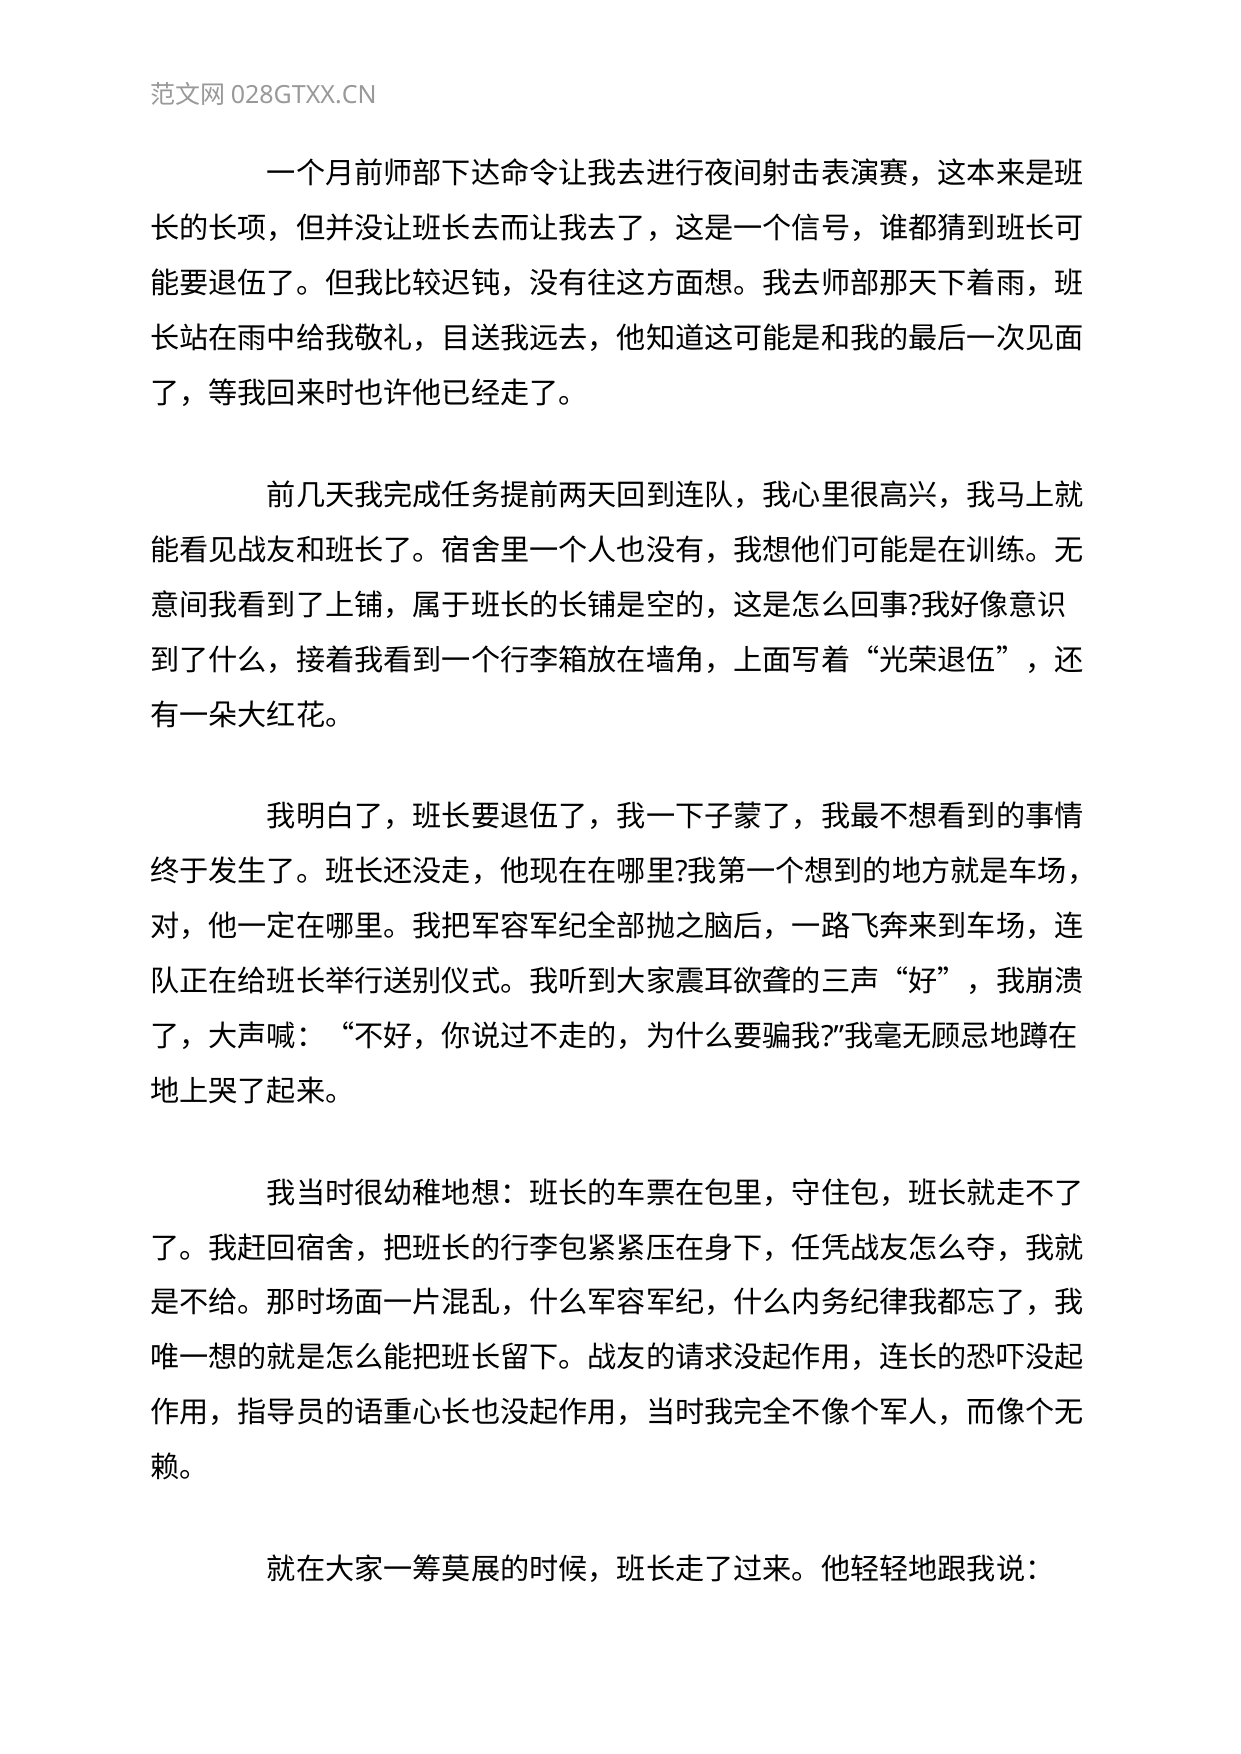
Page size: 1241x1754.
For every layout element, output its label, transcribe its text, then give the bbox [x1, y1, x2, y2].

text 一个月前师部下达命令让我去进行夜间射击表演赛，这本来是班长的长项，但并没让班长去而让我去了，这是一个信号，谁都猜到班长可能要退伍了。但我比较迟钝，没有往这方面想。我去师部那天下着雨，班长站在雨中给我敬礼，目送我远去，他知道这可能是和我的最后一次见面了，等我回来时也许他已经走了。 [150, 150, 1090, 412]
text 前几天我完成任务提前两天回到连队，我心里很高兴，我马上就能看见战友和班长了。宿舍里一个人也没有，我想他们可能是在训练。无意间我看到了上铺，属于班长的长铺是空的，这是怎么回事?我好像意识到了什么，接着我看到一个行李箱放在墙角，上面写着“光荣退伍”，还有一朵大红花。 [150, 471, 1090, 733]
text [150, 1546, 1090, 1588]
text 我明白了，班长要退伍了，我一下子蒙了，我最不想看到的事情终于发生了。班长还没走，他现在在哪里?我第一个想到的地方就是车场，对，他一定在哪里。我把军容军纪全部抛之脑后，一路飞奔来到车场，连队正在给班长举行送别仪式。我听到大家震耳欲聋的三声“好”，我崩溃了，大声喊：“不好，你说过不走的，为什么要骗我?”我毫无顾忌地蹲在地上哭了起来。 [150, 793, 1090, 1110]
text 我当时很幼稚地想：班长的车票在包里，守住包，班长就走不了了。我赶回宿舍，把班长的行李包紧紧压在身下，任凭战友怎么夺，我就是不给。那时场面一片混乱，什么军容军纪，什么内务纪律我都忘了，我唯一想的就是怎么能把班长留下。战友的请求没起作用，连长的恐吓没起作用，指导员的语重心长也没起作用，当时我完全不像个军人，而像个无赖。 [150, 1169, 1090, 1486]
